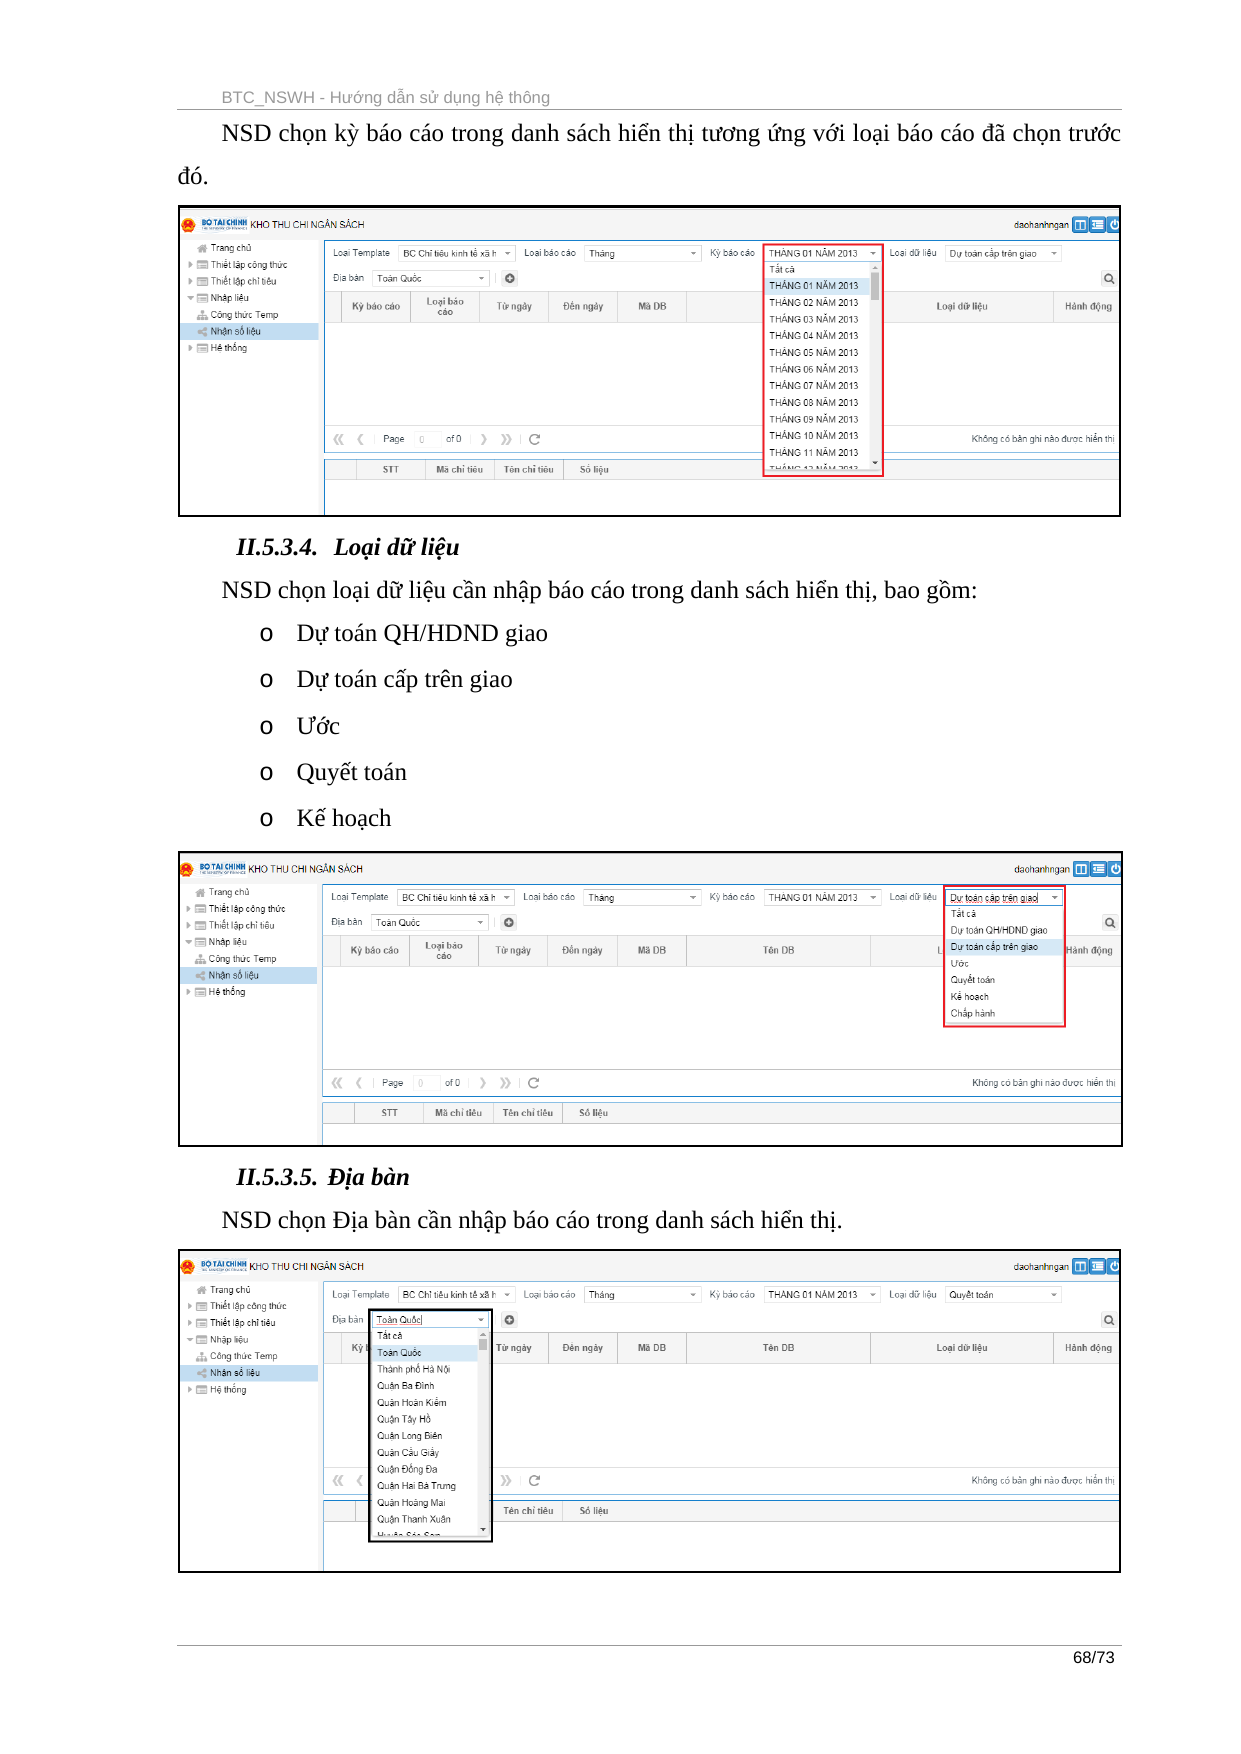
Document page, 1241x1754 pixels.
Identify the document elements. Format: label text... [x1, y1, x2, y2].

picture [180, 208, 1119, 515]
list Dự toán QH/HDND giao [259, 618, 1122, 649]
list Kế hoạch [259, 803, 1122, 834]
list Dự toán cấp trên giao [259, 664, 1122, 695]
text NSD chọn loại dữ liệu cần nhập báo cáo trong danh sách hiển thị, bao gồm: [177, 575, 1122, 604]
picture [180, 1251, 1119, 1571]
list Ước [259, 711, 1122, 742]
picture [180, 853, 1121, 1145]
list Loại dữ liệu [236, 532, 1122, 561]
list Quyết toán [259, 757, 1122, 788]
text NSD chọn Địa bàn cần nhập báo cáo trong danh sách hiển thị. [177, 1205, 1122, 1233]
text NSD chọn kỳ báo cáo trong danh sách hiển thị tương ứng với loại báo cáo đã chọn trước đó. [177, 118, 1122, 190]
list Địa bàn [236, 1162, 1122, 1190]
